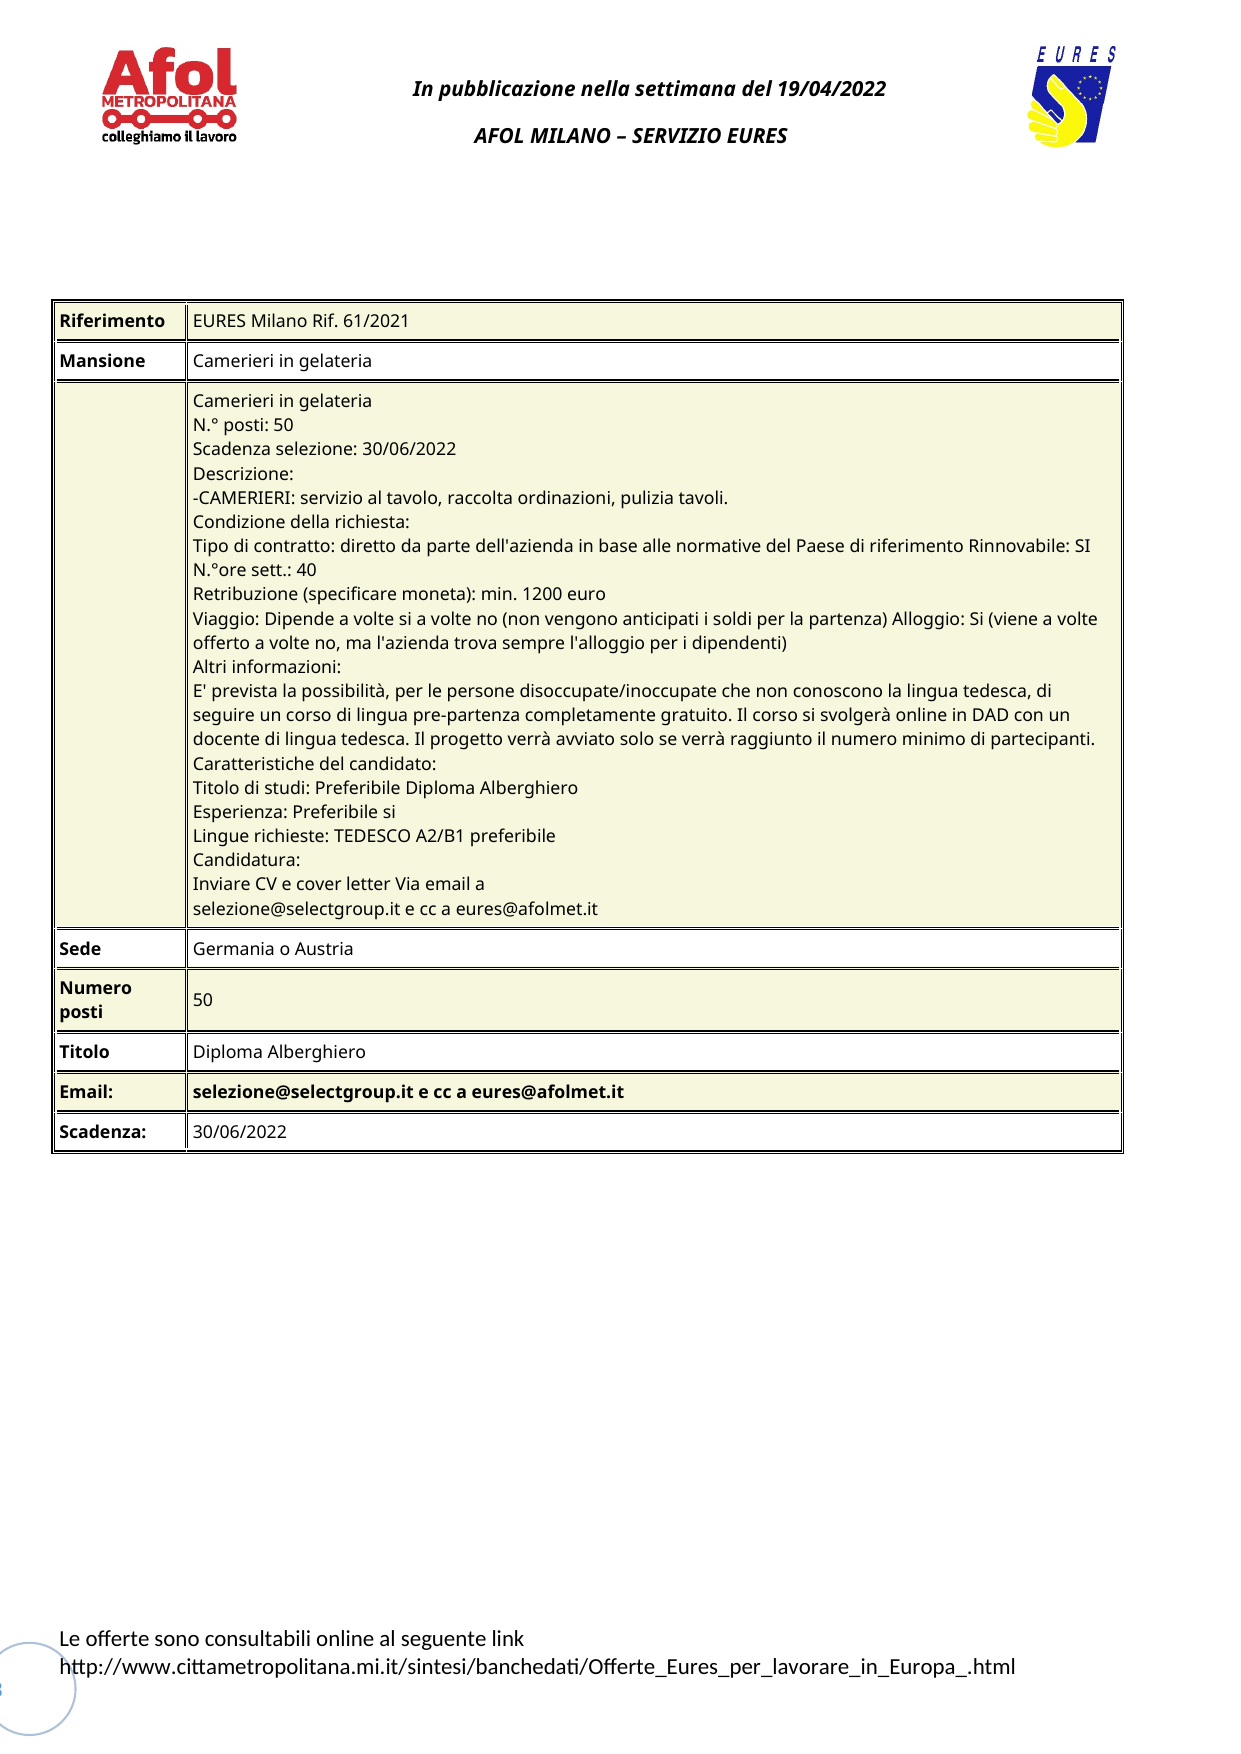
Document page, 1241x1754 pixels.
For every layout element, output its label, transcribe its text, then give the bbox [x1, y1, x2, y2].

table_cell Camerieri in gelateria N.° posti: 50 Scadenza selezione: 30/06/2022 Descrizione: -CAMERIERI: servizio al tavolo, raccolta ordinazioni, pulizia tavoli. Condizione della richiesta: Tipo di contratto: diretto da parte dell'azienda in base alle normative del Paese di riferimento Rinnovabile: SI N.°ore sett.: 40 Retribuzione (specificare moneta): min. 1200 euro Viaggio: Dipende a volte si a volte no (non vengono anticipati i soldi per la partenza) Alloggio: Si (viene a volte offerto a volte no, ma l'azienda trova sempre l'alloggio per i dipendenti) Altri informazioni: E' prevista la possibilità, per le persone disoccupate/inoccupate che non conoscono la lingua tedesca, di seguire un corso di lingua pre-partenza completamente gratuito. Il corso si svolgerà online in DAD con un docente di lingua tedesca. Il progetto verrà avviato solo se verrà raggiunto il numero minimo di partecipanti. Caratteristiche del candidato: Titolo di studi: Preferibile Diploma Alberghiero Esperienza: Preferibile si Lingue richieste: TEDESCO A2/B1 preferibile Candidatura: Inviare CV e cover letter Via email a selezione@selectgroup.it e cc a eures@afolmet.it [188, 379, 1121, 926]
table_cell Titolo [55, 1030, 185, 1070]
table_header EURES Milano Rif. 61/2021 [186, 303, 1121, 339]
table_cell Sede [55, 926, 185, 966]
table_cell selezione@selectgroup.it e cc a eures@afolmet.it [188, 1070, 1121, 1110]
table_cell Mansione [55, 339, 185, 379]
table_cell 30/06/2022 [186, 1110, 1121, 1150]
picture [1016, 38, 1125, 154]
table_cell Numero posti [55, 966, 185, 1030]
table_cell 50 [188, 966, 1121, 1030]
table_cell Email: [55, 1070, 185, 1110]
table_header Riferimento [55, 303, 186, 339]
table_cell Germania o Austria [188, 926, 1121, 966]
table_cell [55, 379, 185, 926]
table_cell Camerieri in gelateria [188, 339, 1121, 379]
picture [88, 42, 249, 149]
table_cell Scadenza: [55, 1110, 186, 1150]
table_cell Diploma Alberghiero [188, 1030, 1121, 1070]
